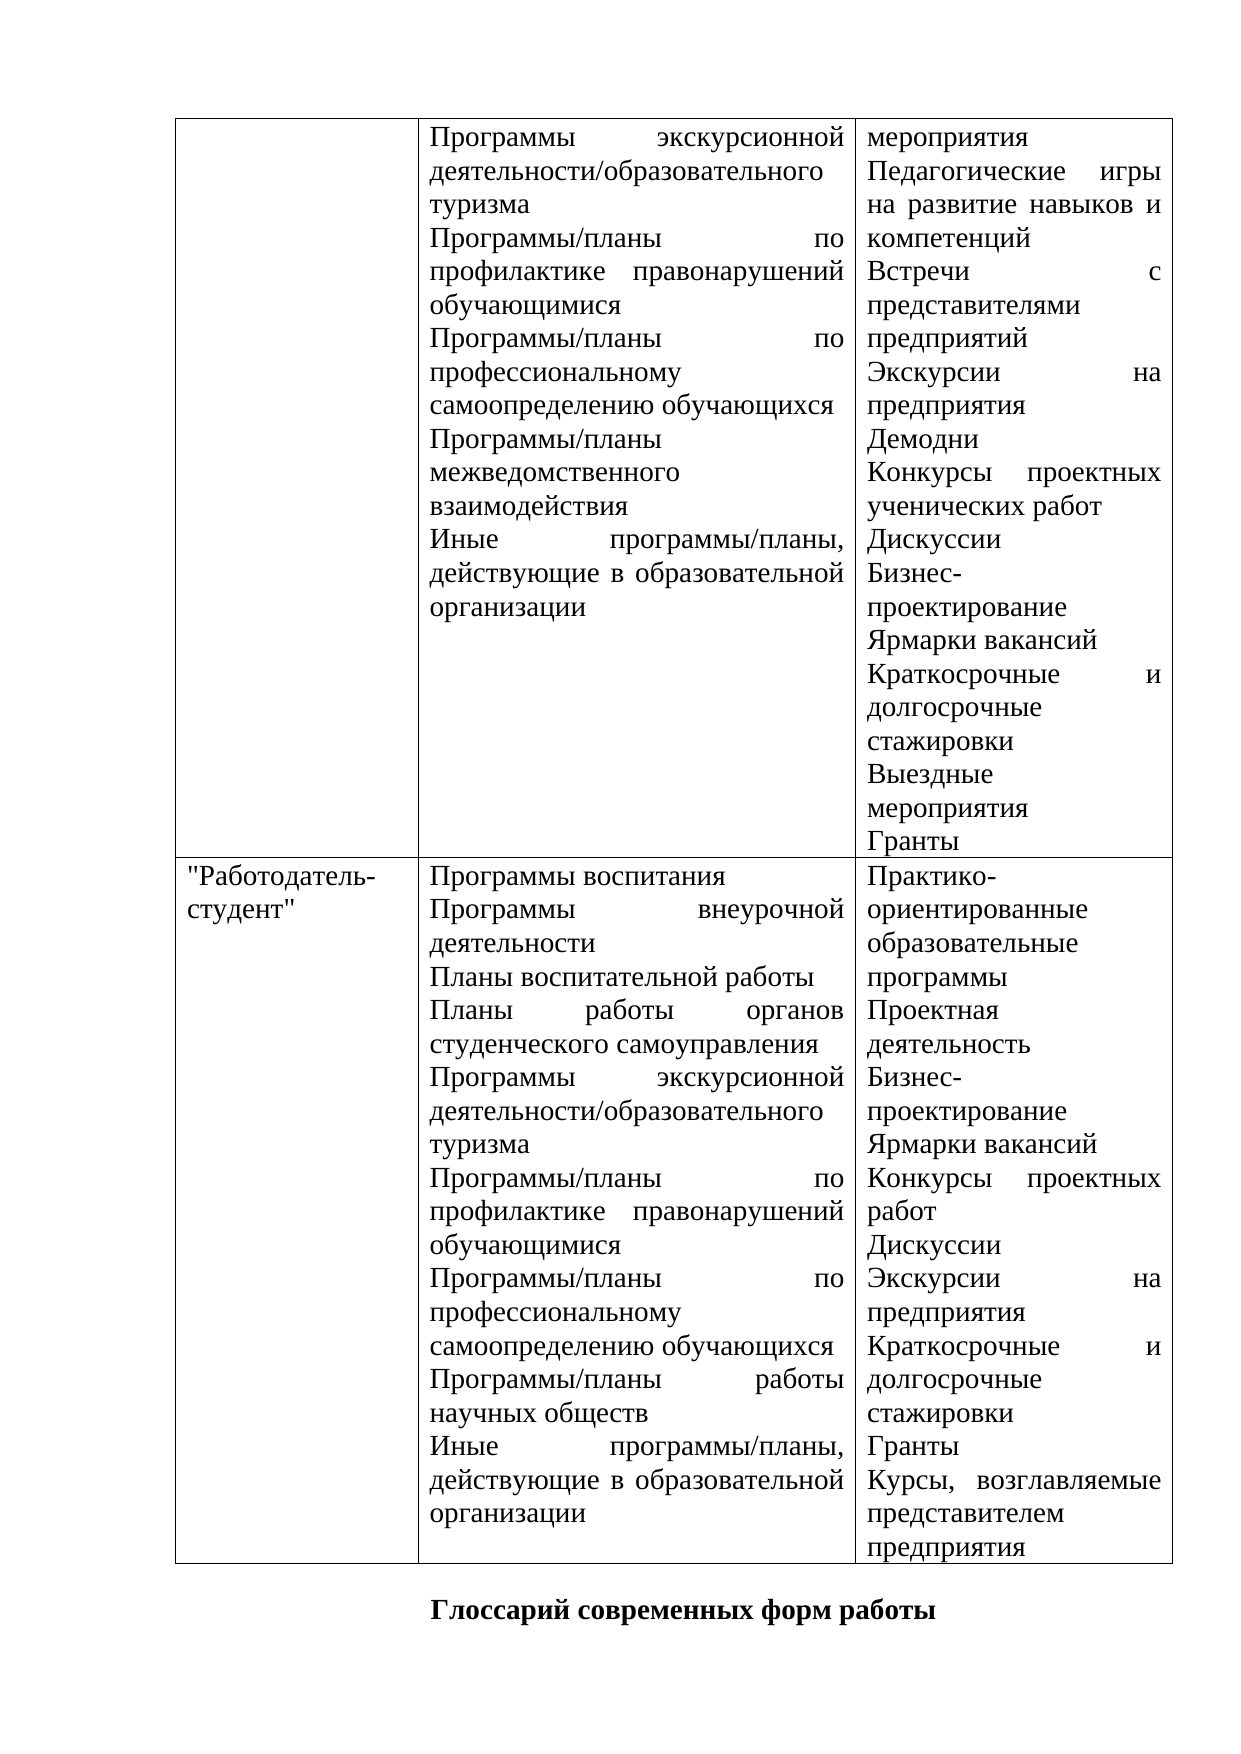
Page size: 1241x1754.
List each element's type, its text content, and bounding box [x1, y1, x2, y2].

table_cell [419, 119, 855, 857]
text Глоссарий современных форм работы [215, 1592, 1152, 1626]
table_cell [176, 119, 418, 857]
table_cell Практико-ориентированные образовательные программы Проектная деятельность Бизнес-проектирование Ярмарки вакансий Конкурсы проектных работ Дискуссии Экскурсии на предприятия Краткосрочные и долгосрочные стажировки Гранты Курсы, возглавляемые представителем предприятия [856, 858, 1172, 1562]
table_cell Программы воспитания Программы внеурочной деятельности Планы воспитательной работы Планы работы органов студенческого самоуправления Программы экскурсионной деятельности/образовательного туризма Программы/планы по профилактике правонарушений обучающимися Программы/планы по профессиональному самоопределению обучающихся Программы/планы работы научных обществ Иные программы/планы, действующие в образовательной организации [419, 858, 855, 1562]
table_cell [856, 119, 1172, 857]
table_cell "Работодатель-студент" [176, 858, 418, 1562]
